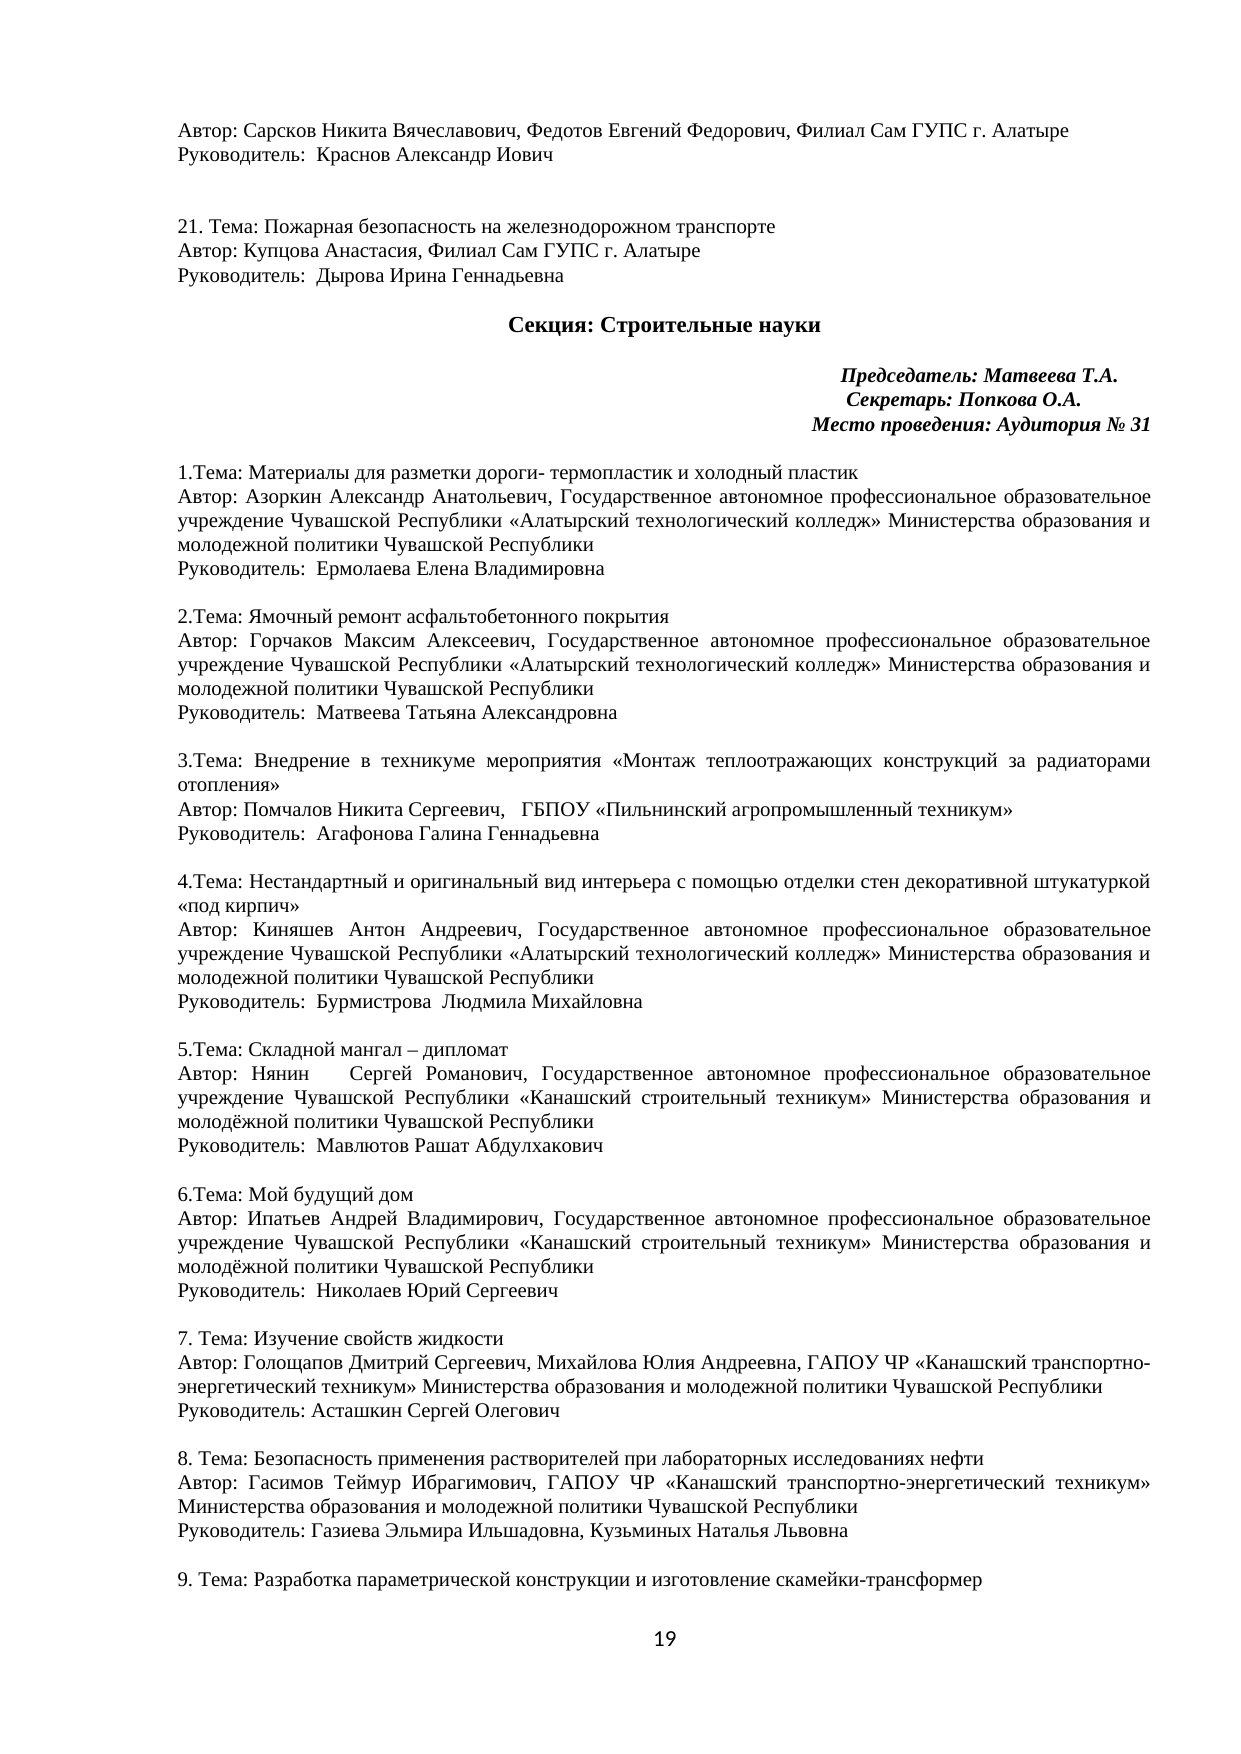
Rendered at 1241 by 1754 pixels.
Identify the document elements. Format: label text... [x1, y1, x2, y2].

text Автор: Ипатьев Андрей Владимирович, Государственное автономное профессиональное образовательное учреждение Чувашской Республики «Канашский строительный техникум» Министерства образования и молодёжной политики Чувашской Республики [177, 1206, 1152, 1278]
text Секретарь: Попкова О.А. [177, 387, 1152, 411]
text 7. Тема: Изучение свойств жидкости [177, 1326, 1152, 1350]
text Автор: Горчаков Максим Алексеевич, Государственное автономное профессиональное образовательное учреждение Чувашской Республики «Алатырский технологический колледж» Министерства образования и молодежной политики Чувашской Республики [177, 628, 1152, 700]
text Руководитель: Николаев Юрий Сергеевич [177, 1278, 1152, 1302]
text Автор: Киняшев Антон Андреевич, Государственное автономное профессиональное образовательное учреждение Чувашской Республики «Алатырский технологический колледж» Министерства образования и молодежной политики Чувашской Республики [177, 917, 1152, 989]
text 6.Тема: Мой будущий дом [177, 1181, 1152, 1206]
text Автор: Гасимов Теймур Ибрагимович, ГАПОУ ЧР «Канашский транспортно-энергетический техникум» Министерства образования и молодежной политики Чувашской Республики [177, 1470, 1152, 1518]
text 8. Тема: Безопасность применения растворителей при лабораторных исследованиях нефти [177, 1446, 1152, 1470]
text 21. Тема: Пожарная безопасность на железнодорожном транспорте [177, 214, 1152, 238]
text Место проведения: Аудитория № 31 [177, 411, 1152, 436]
text Руководитель: Дырова Ирина Геннадьевна [177, 262, 1152, 287]
text 9. Тема: Разработка параметрической конструкции и изготовление скамейки-трансформер [177, 1566, 1152, 1591]
text Автор: Сарсков Никита Вячеславович, Федотов Евгений Федорович, Филиал Сам ГУПС г. Алатыре [177, 118, 1152, 142]
text Председатель: Матвеева Т.А. [177, 363, 1152, 387]
text Автор: Азоркин Александр Анатольевич, Государственное автономное профессиональное образовательное учреждение Чувашской Республики «Алатырский технологический колледж» Министерства образования и молодежной политики Чувашской Республики [177, 484, 1152, 556]
text Автор: Купцова Анастасия, Филиал Сам ГУПС г. Алатыре [177, 238, 1152, 262]
text Руководитель: Краснов Александр Иович [177, 142, 1152, 166]
text Руководитель: Мавлютов Рашат Абдулхакович [177, 1133, 1152, 1157]
text 1.Тема: Материалы для разметки дороги- термопластик и холодный пластик [177, 459, 1152, 484]
text Секция: Строительные науки [177, 311, 1152, 337]
text Автор: Нянин Сергей Романович, Государственное автономное профессиональное образовательное учреждение Чувашской Республики «Канашский строительный техникум» Министерства образования и молодёжной политики Чувашской Республики [177, 1061, 1152, 1133]
text Руководитель: Бурмистрова Людмила Михайловна [177, 989, 1152, 1013]
text Руководитель: Газиева Эльмира Ильшадовна, Кузьминых Наталья Львовна [177, 1518, 1152, 1542]
text Автор: Голощапов Дмитрий Сергеевич, Михайлова Юлия Андреевна, ГАПОУ ЧР «Канашский транспортно-энергетический техникум» Министерства образования и молодежной политики Чувашской Республики [177, 1350, 1152, 1398]
text Автор: Помчалов Никита Сергеевич, ГБПОУ «Пильнинский агропромышленный техникум» [177, 796, 1152, 821]
text Руководитель: Агафонова Галина Геннадьевна [177, 821, 1152, 844]
text Руководитель: Матвеева Татьяна Александровна [177, 700, 1152, 724]
text 5.Тема: Складной мангал – дипломат [177, 1037, 1152, 1061]
text Руководитель: Ермолаева Елена Владимировна [177, 556, 1152, 580]
text Руководитель: Асташкин Сергей Олегович [177, 1398, 1152, 1422]
text 4.Тема: Нестандартный и оригинальный вид интерьера с помощью отделки стен декоративной штукатуркой «под кирпич» [177, 869, 1152, 917]
text 2.Тема: Ямочный ремонт асфальтобетонного покрытия [177, 604, 1152, 628]
text 3.Тема: Внедрение в техникуме мероприятия «Монтаж теплоотражающих конструкций за радиаторами отопления» [177, 748, 1152, 796]
